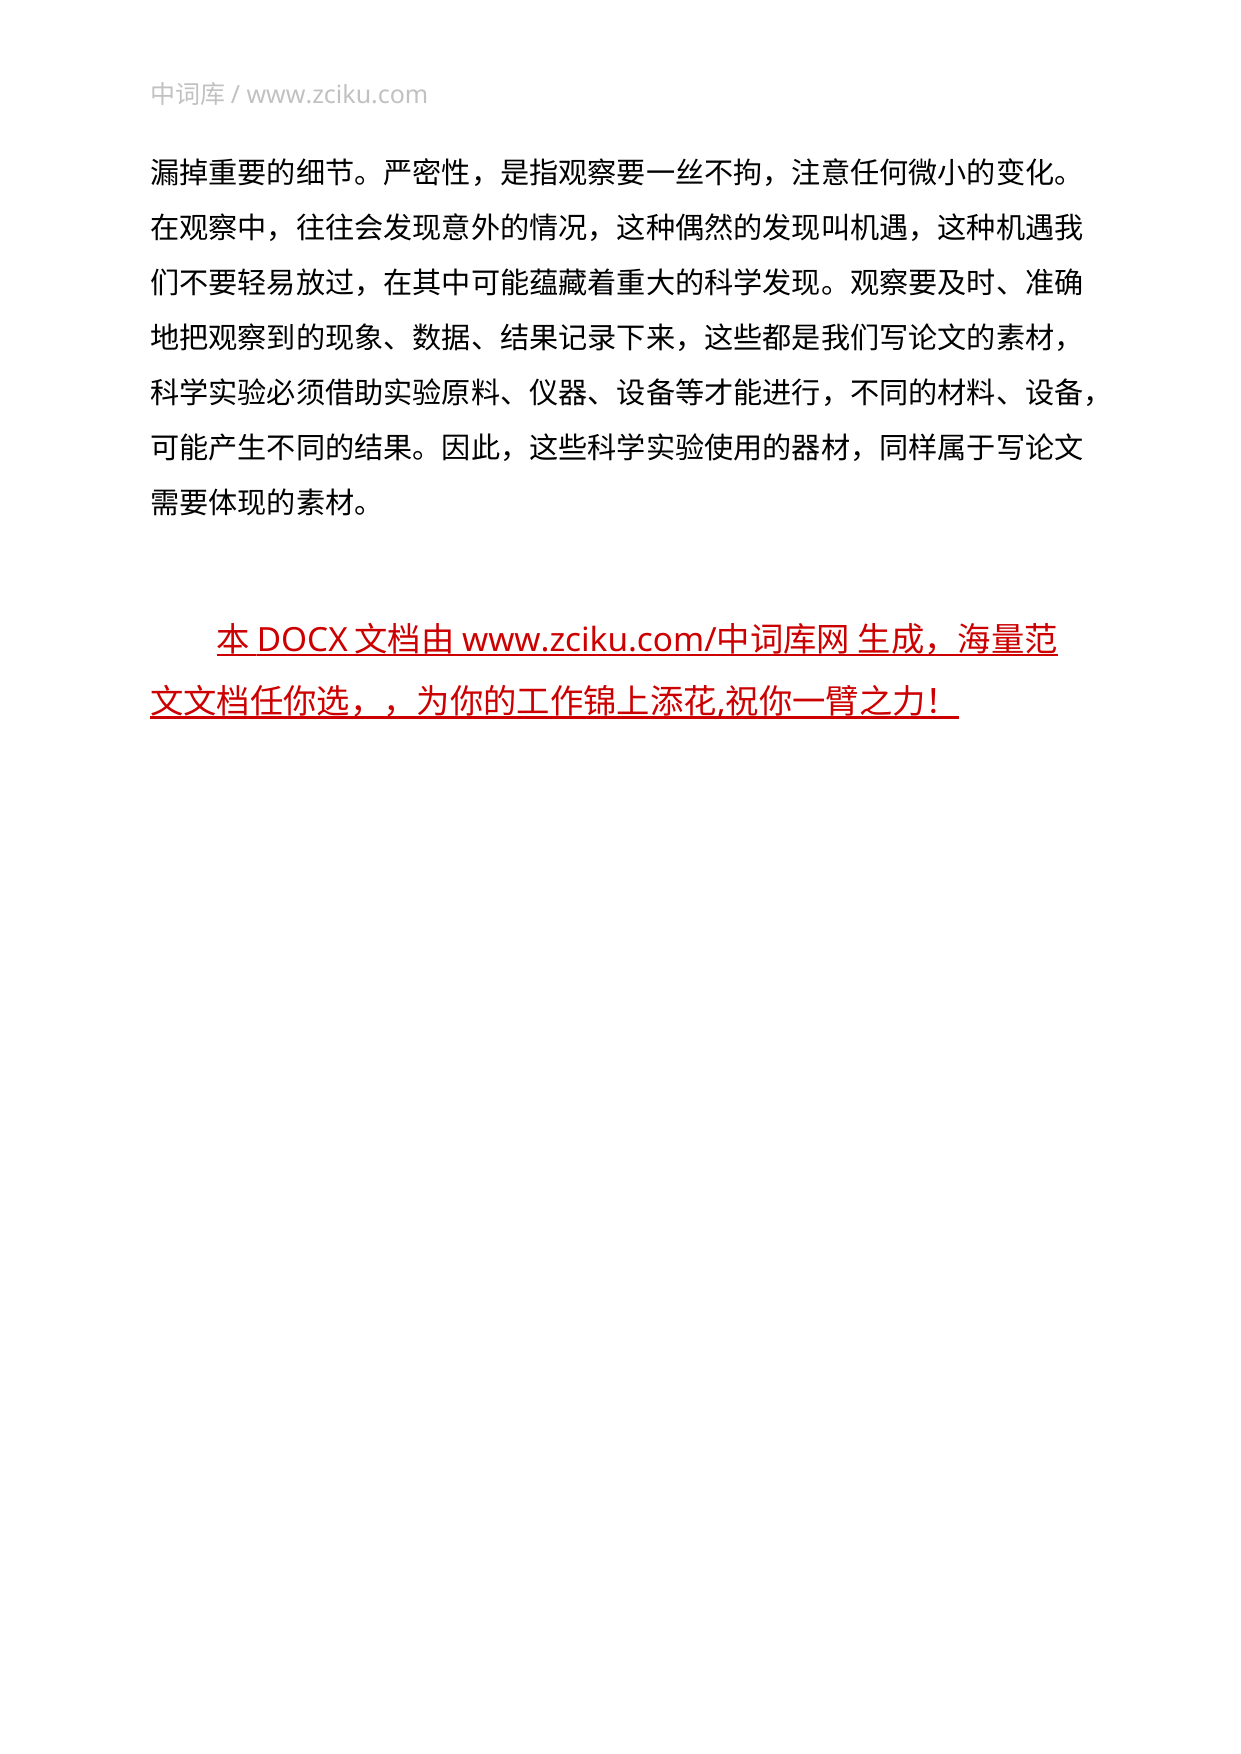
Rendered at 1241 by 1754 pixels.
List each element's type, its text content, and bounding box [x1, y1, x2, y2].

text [150, 150, 1090, 522]
text 本DOCX文档由 www.zciku.com/中词库网 生成，海量范文文档任你选，，为你的工作锦上添花,祝你一臂之力！ [150, 612, 1090, 724]
